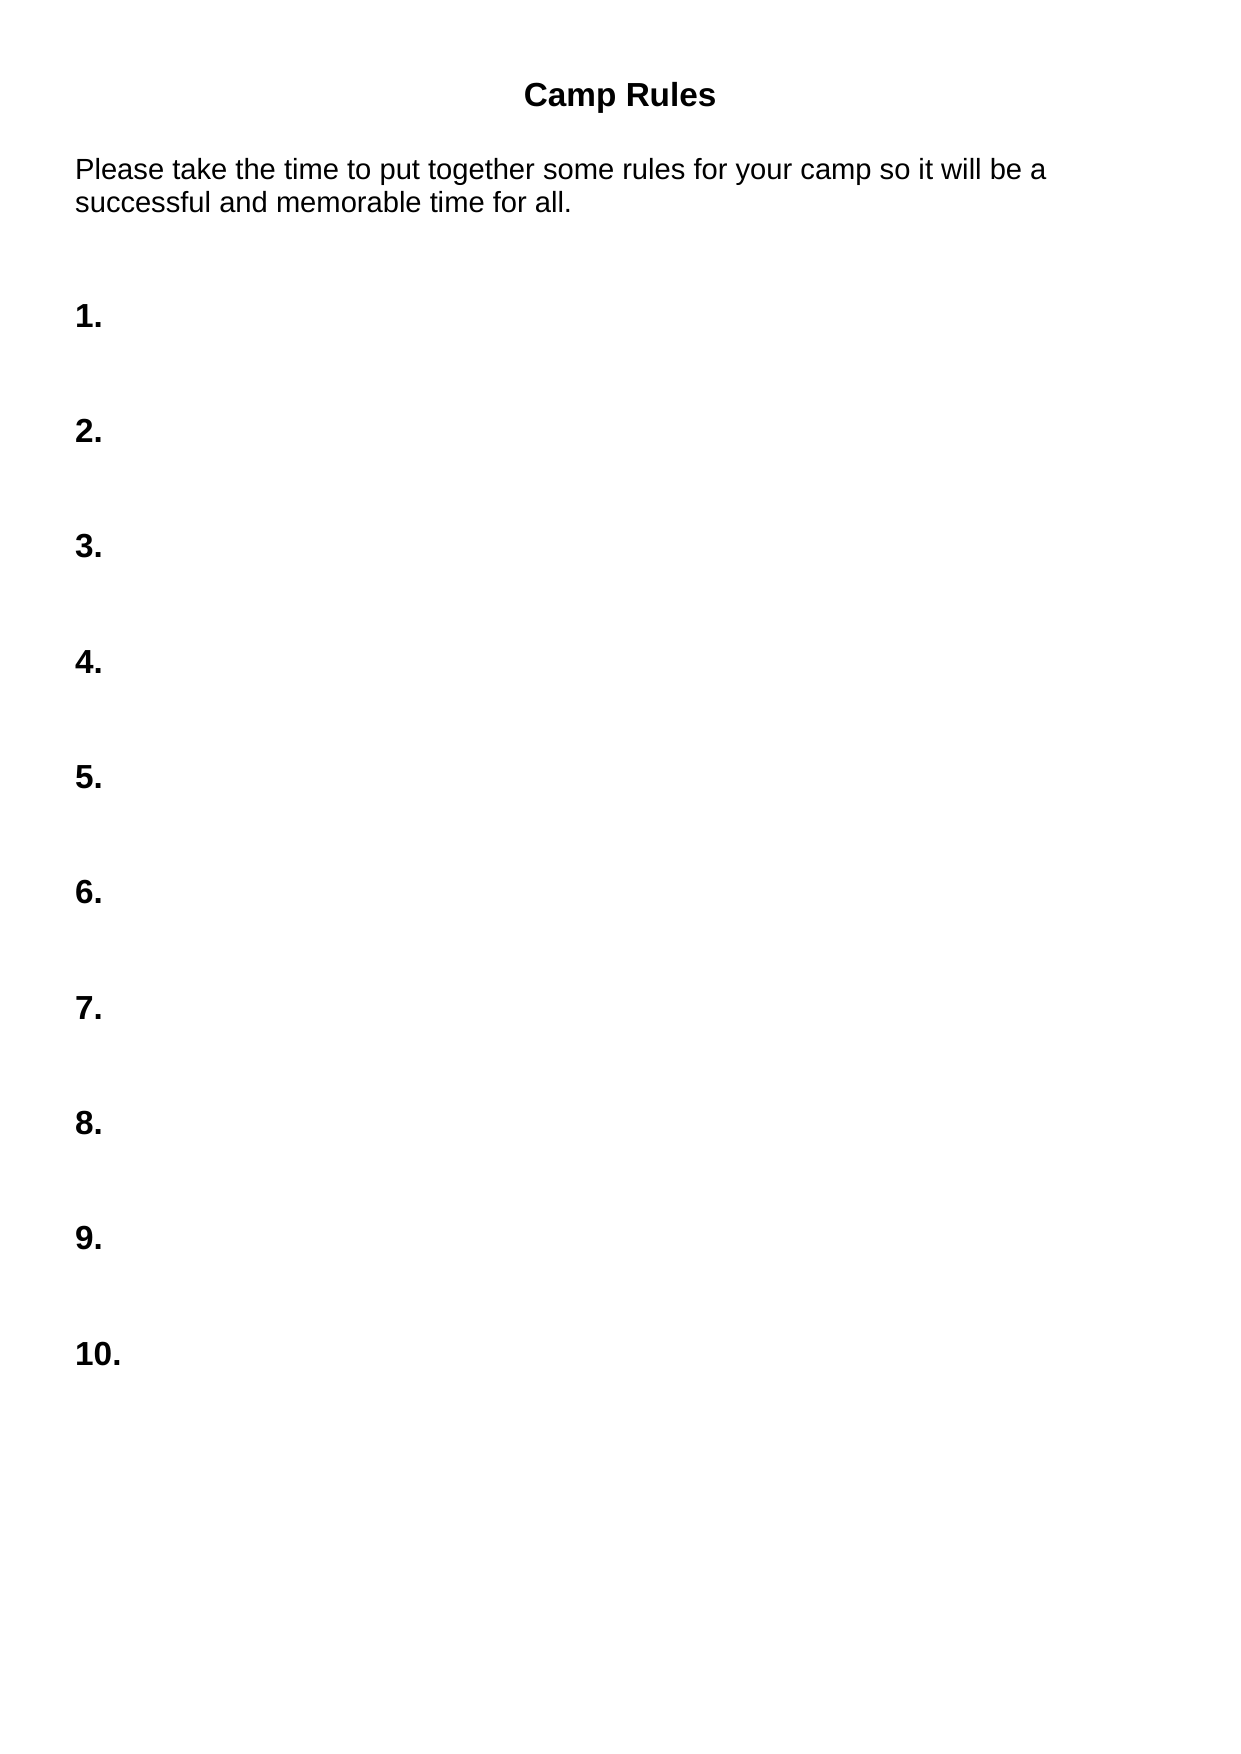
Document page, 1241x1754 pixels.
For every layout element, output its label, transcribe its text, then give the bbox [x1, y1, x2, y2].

text 1. [75, 296, 1165, 334]
text Camp Rules [75, 75, 1165, 113]
text 3. [75, 526, 1165, 565]
text 5. [75, 757, 1165, 796]
text 9. [75, 1218, 1165, 1257]
text 8. [75, 1103, 1165, 1141]
text 7. [75, 988, 1165, 1026]
text 10. [75, 1334, 1165, 1372]
text 4. [75, 642, 1165, 680]
text Please take the time to put together some rules for your camp so it will be a successful and memorable time for all. [75, 152, 1165, 219]
text 2. [75, 411, 1165, 449]
text 6. [75, 872, 1165, 911]
